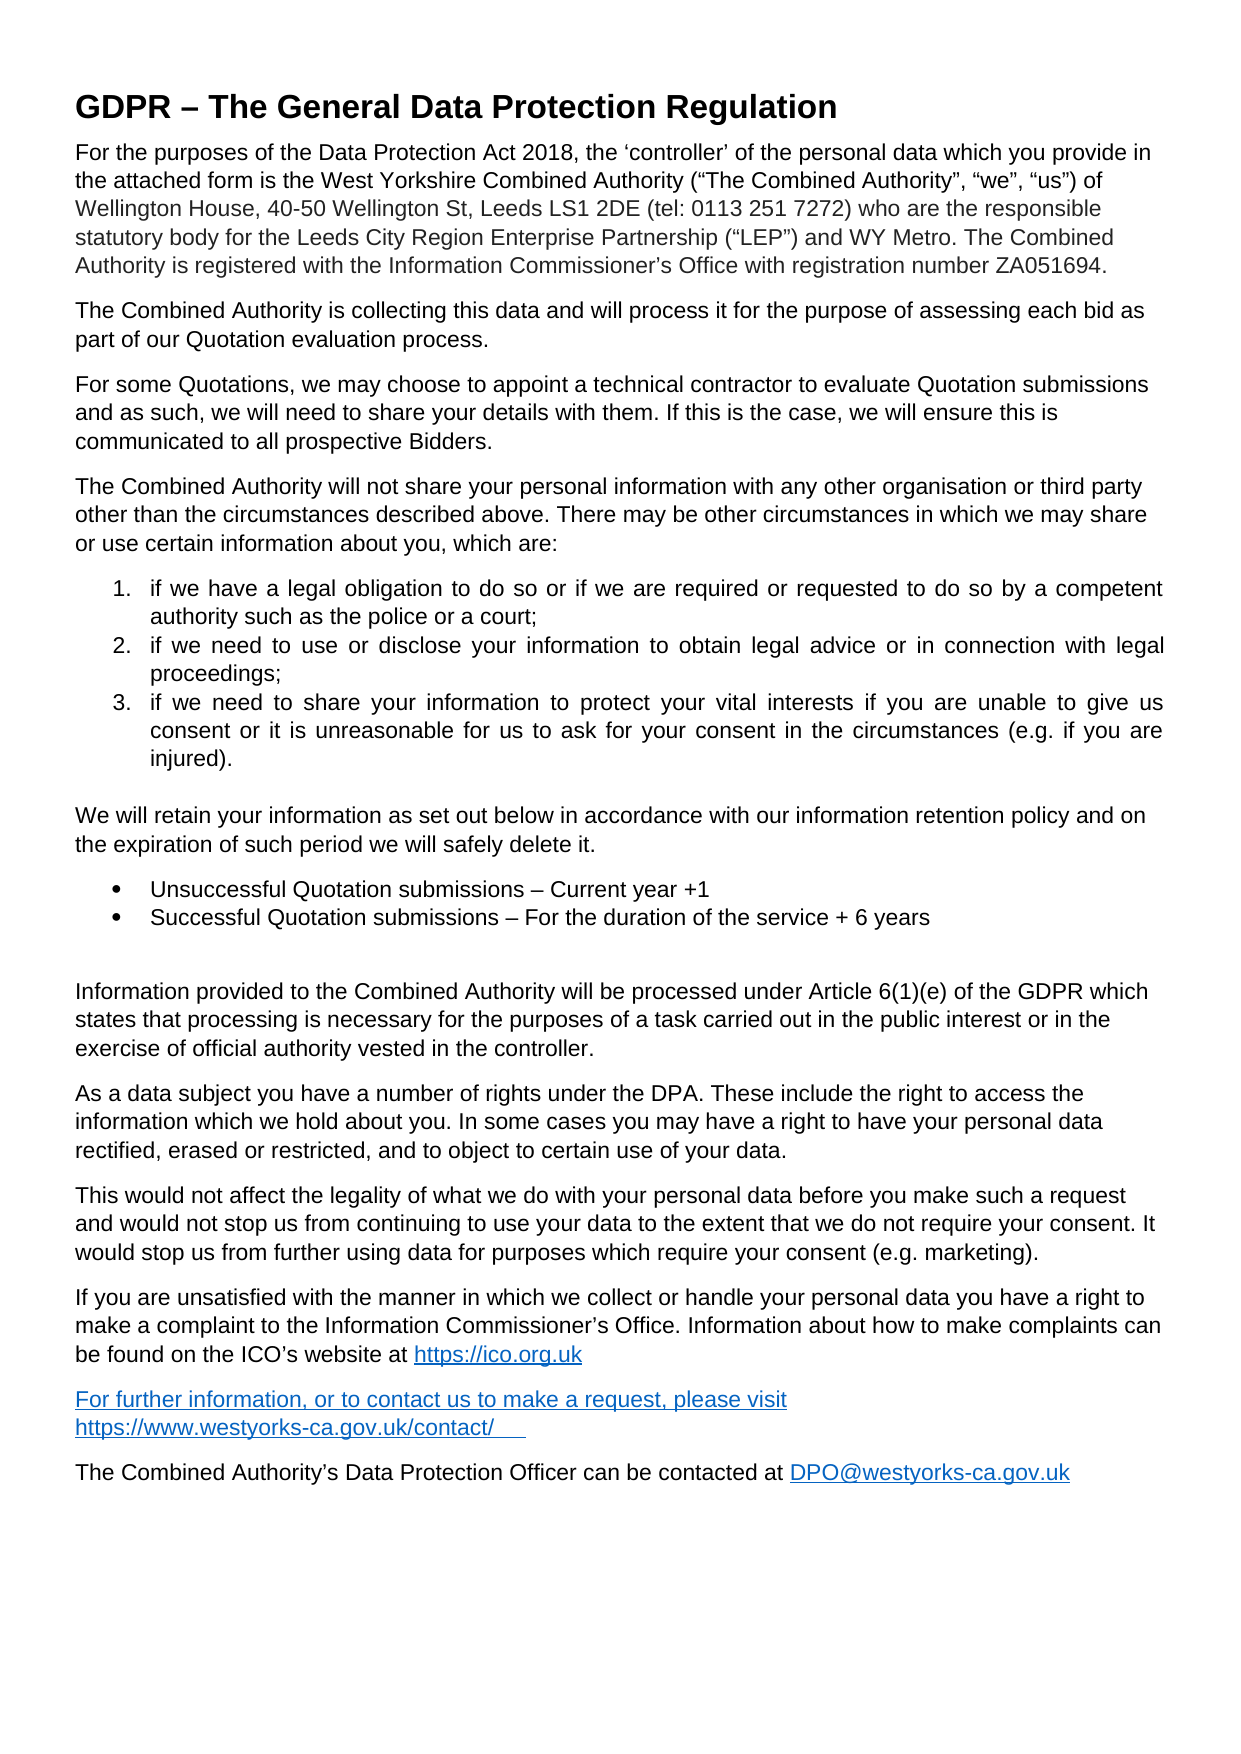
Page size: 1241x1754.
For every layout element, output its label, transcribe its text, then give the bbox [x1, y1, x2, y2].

list if we need to share your information to protect your vital interests if you are unable to give us consent or it is unreasonable for us to ask for your consent in the circumstances (e.g. if you are injured). [112, 688, 1165, 772]
text Information provided to the Combined Authority will be processed under Article 6(1)(e) of the GDPR which states that processing is necessary for the purposes of a task carried out in the public interest or in the exercise of official authority vested in the controller. [75, 978, 1165, 1061]
subtitle GDPR – The General Data Protection Regulation [75, 87, 1165, 126]
text This would not affect the legality of what we do with your personal data before you make such a request and would not stop us from continuing to use your data to the extent that we do not require your consent. It would stop us from further using data for purposes which require your consent (e.g. marketing). [75, 1182, 1165, 1265]
text We will retain your information as set out below in accordance with our information retention policy and on the expiration of such period we will safely delete it. [75, 802, 1165, 857]
text The Combined Authority’s Data Protection Officer can be contacted at DPO@westyorks-ca.gov.uk [75, 1459, 1165, 1486]
list if we have a legal obligation to do so or if we are required or requested to do so by a competent authority such as the police or a court; [112, 575, 1165, 629]
text For the purposes of the Data Protection Act 2018, the ‘controller’ of the personal data which you provide in the attached form is the West Yorkshire Combined Authority (“The Combined Authority”, “we”, “us”) of Wellington House, 40-50 Wellington St, Leeds LS1 2DE (tel: 0113 251 7272) who are the responsible statutory body for the Leeds City Region Enterprise Partnership (“LEP”) and WY Metro. The Combined Authority is registered with the Information Commissioner’s Office with registration number ZA051694. [75, 138, 1165, 278]
text As a data subject you have a number of rights under the DPA. These include the right to access the information which we hold about you. In some cases you may have a right to have your personal data rectified, erased or restricted, and to object to certain use of your data. [75, 1080, 1165, 1163]
text For some Quotations, we may choose to appoint a technical contractor to evaluate Quotation submissions and as such, we will need to share your details with them. If this is the case, we will ensure this is communicated to all prospective Bidders. [75, 371, 1165, 454]
list if we need to use or disclose your information to obtain legal advice or in connection with legal proceedings; [112, 632, 1165, 686]
text If you are unsatisfied with the manner in which we collect or handle your personal data you have a right to make a complaint to the Information Commissioner’s Office. Information about how to make complaints can be found on the ICO’s website at https://ico.org.uk [75, 1284, 1165, 1367]
list Unsuccessful Quotation submissions – Current year +1 [112, 876, 1165, 902]
text The Combined Authority will not share your personal information with any other organisation or third party other than the circumstances described above. There may be other circumstances in which we may share or use certain information about you, which are: [75, 473, 1165, 556]
text For further information, or to contact us to make a request, please visit https://www.westyorks-ca.gov.uk/contact/ [75, 1386, 1165, 1441]
list Successful Quotation submissions – For the duration of the service + 6 years [112, 904, 1165, 931]
text The Combined Authority is collecting this data and will process it for the purpose of assessing each bid as part of our Quotation evaluation process. [75, 297, 1165, 352]
